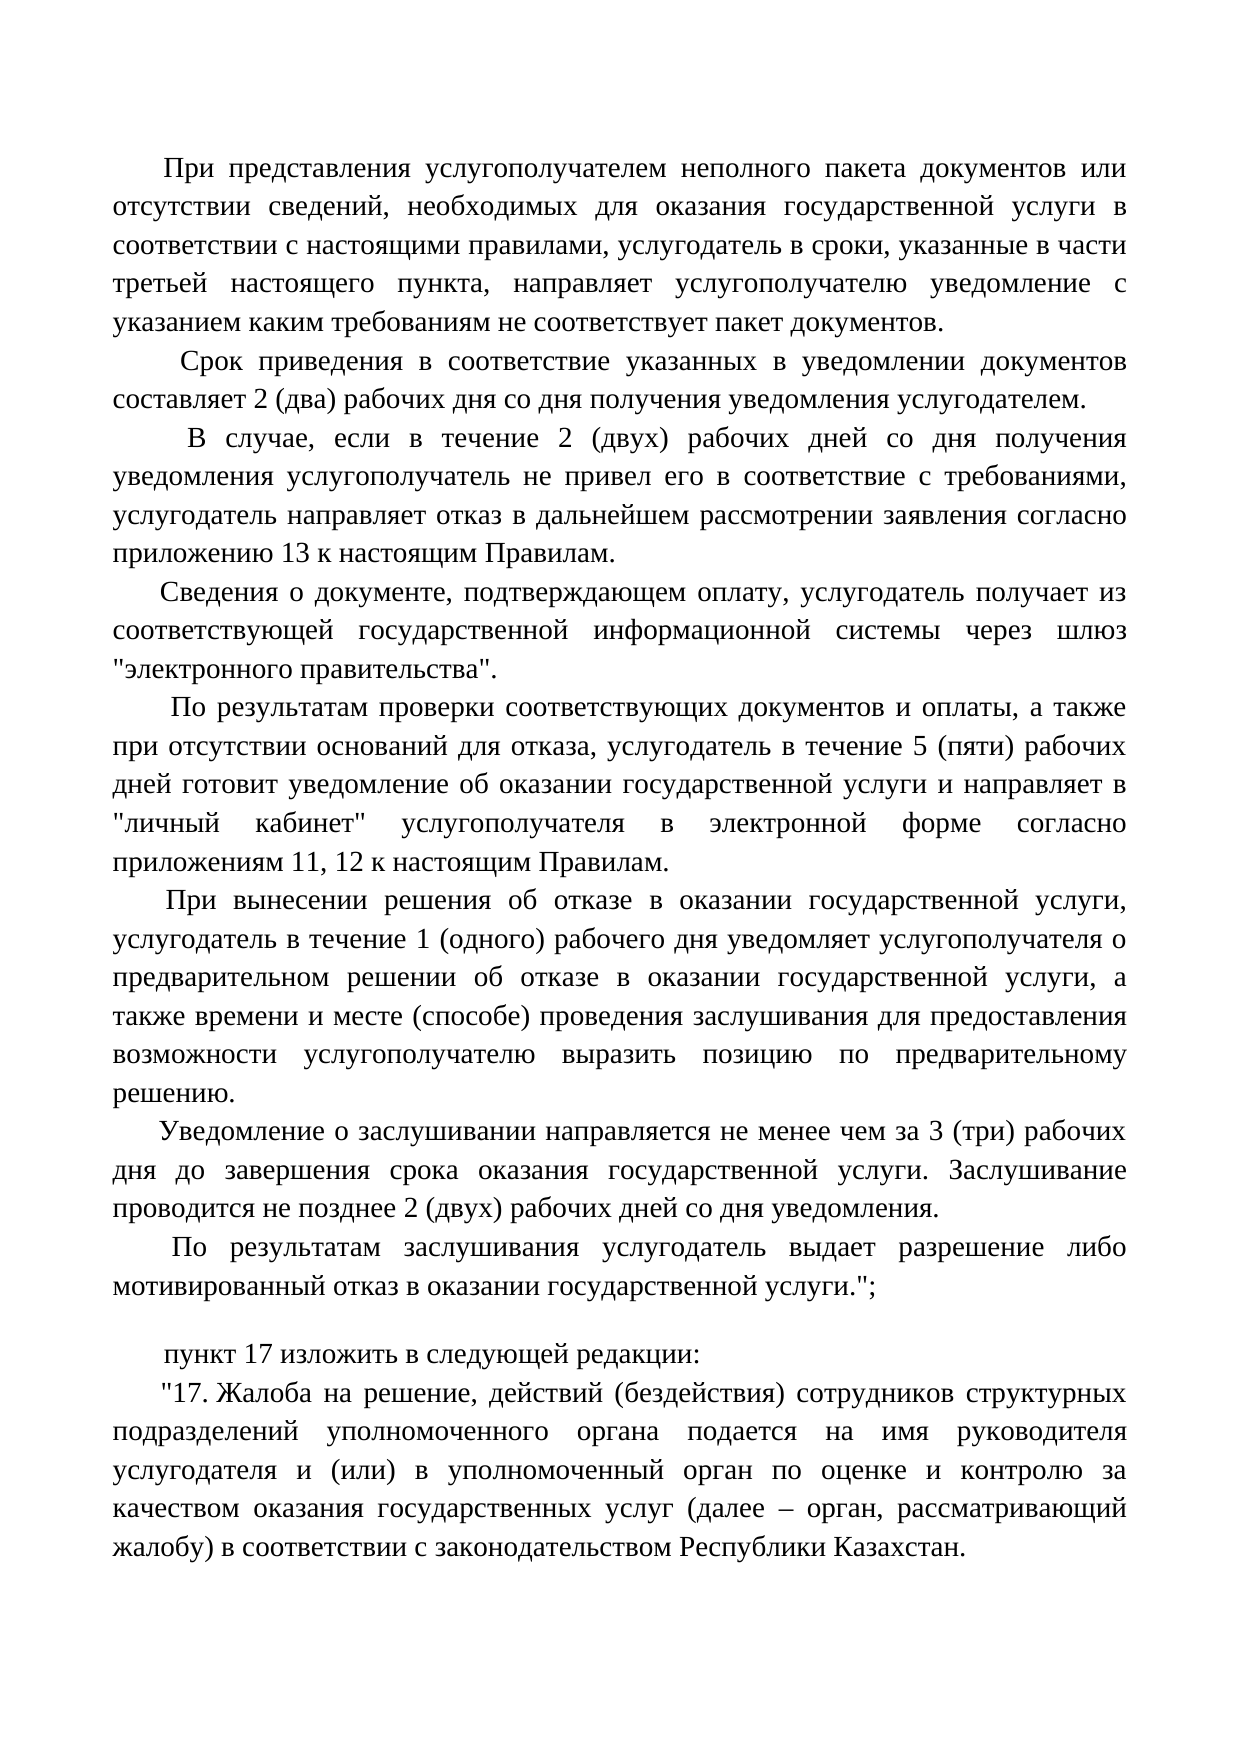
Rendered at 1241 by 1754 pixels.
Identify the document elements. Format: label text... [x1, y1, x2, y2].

text Срок приведения в соответствие указанных в уведомлении документов составляет 2 (два) рабочих дня со дня получения уведомления услугодателем. [112, 343, 1128, 415]
text Сведения о документе, подтверждающем оплату, услугодатель получает из соответствующей государственной информационной системы через шлюз "электронного правительства". [112, 574, 1128, 684]
text пункт 17 изложить в следующей редакции: [112, 1336, 1128, 1370]
text При представления услугополучателем неполного пакета документов или отсутствии сведений, необходимых для оказания государственной услуги в соответствии с настоящими правилами, услугодатель в сроки, указанные в части третьей настоящего пункта, направляет услугополучателю уведомление с указанием каким требованиям не соответствует пакет документов. [112, 150, 1128, 338]
text При вынесении решения об отказе в оказании государственной услуги, услугодатель в течение 1 (одного) рабочего дня уведомляет услугополучателя о предварительном решении об отказе в оказании государственной услуги, а также времени и месте (способе) проведения заслушивания для предоставления возможности услугополучателю выразить позицию по предварительному решению. [112, 882, 1128, 1108]
text В случае, если в течение 2 (двух) рабочих дней со дня получения уведомления услугополучатель не привел его в соответствие с требованиями, услугодатель направляет отказ в дальнейшем рассмотрении заявления согласно приложению 13 к настоящим Правилам. [112, 420, 1128, 569]
text Уведомление о заслушивании направляется не менее чем за 3 (три) рабочих дня до завершения срока оказания государственной услуги. Заслушивание проводится не позднее 2 (двух) рабочих дней со дня уведомления. [112, 1113, 1128, 1224]
text По результатам проверки соответствующих документов и оплаты, а также при отсутствии оснований для отказа, услугодатель в течение 5 (пяти) рабочих дней готовит уведомление об оказании государственной услуги и направляет в "личный кабинет" услугополучателя в электронной форме согласно приложениям 11, 12 к настоящим Правилам. [112, 689, 1128, 877]
text "17. Жалоба на решение, действий (бездействия) сотрудников структурных подразделений уполномоченного органа подается на имя руководителя услугодателя и (или) в уполномоченный орган по оценке и контролю за качеством оказания государственных услуг (далее – орган, рассматривающий жалобу) в соответствии с законодательством Республики Казахстан. [112, 1375, 1128, 1563]
text По результатам заслушивания услугодатель выдает разрешение либо мотивированный отказ в оказании государственной услуги."; [112, 1229, 1128, 1301]
